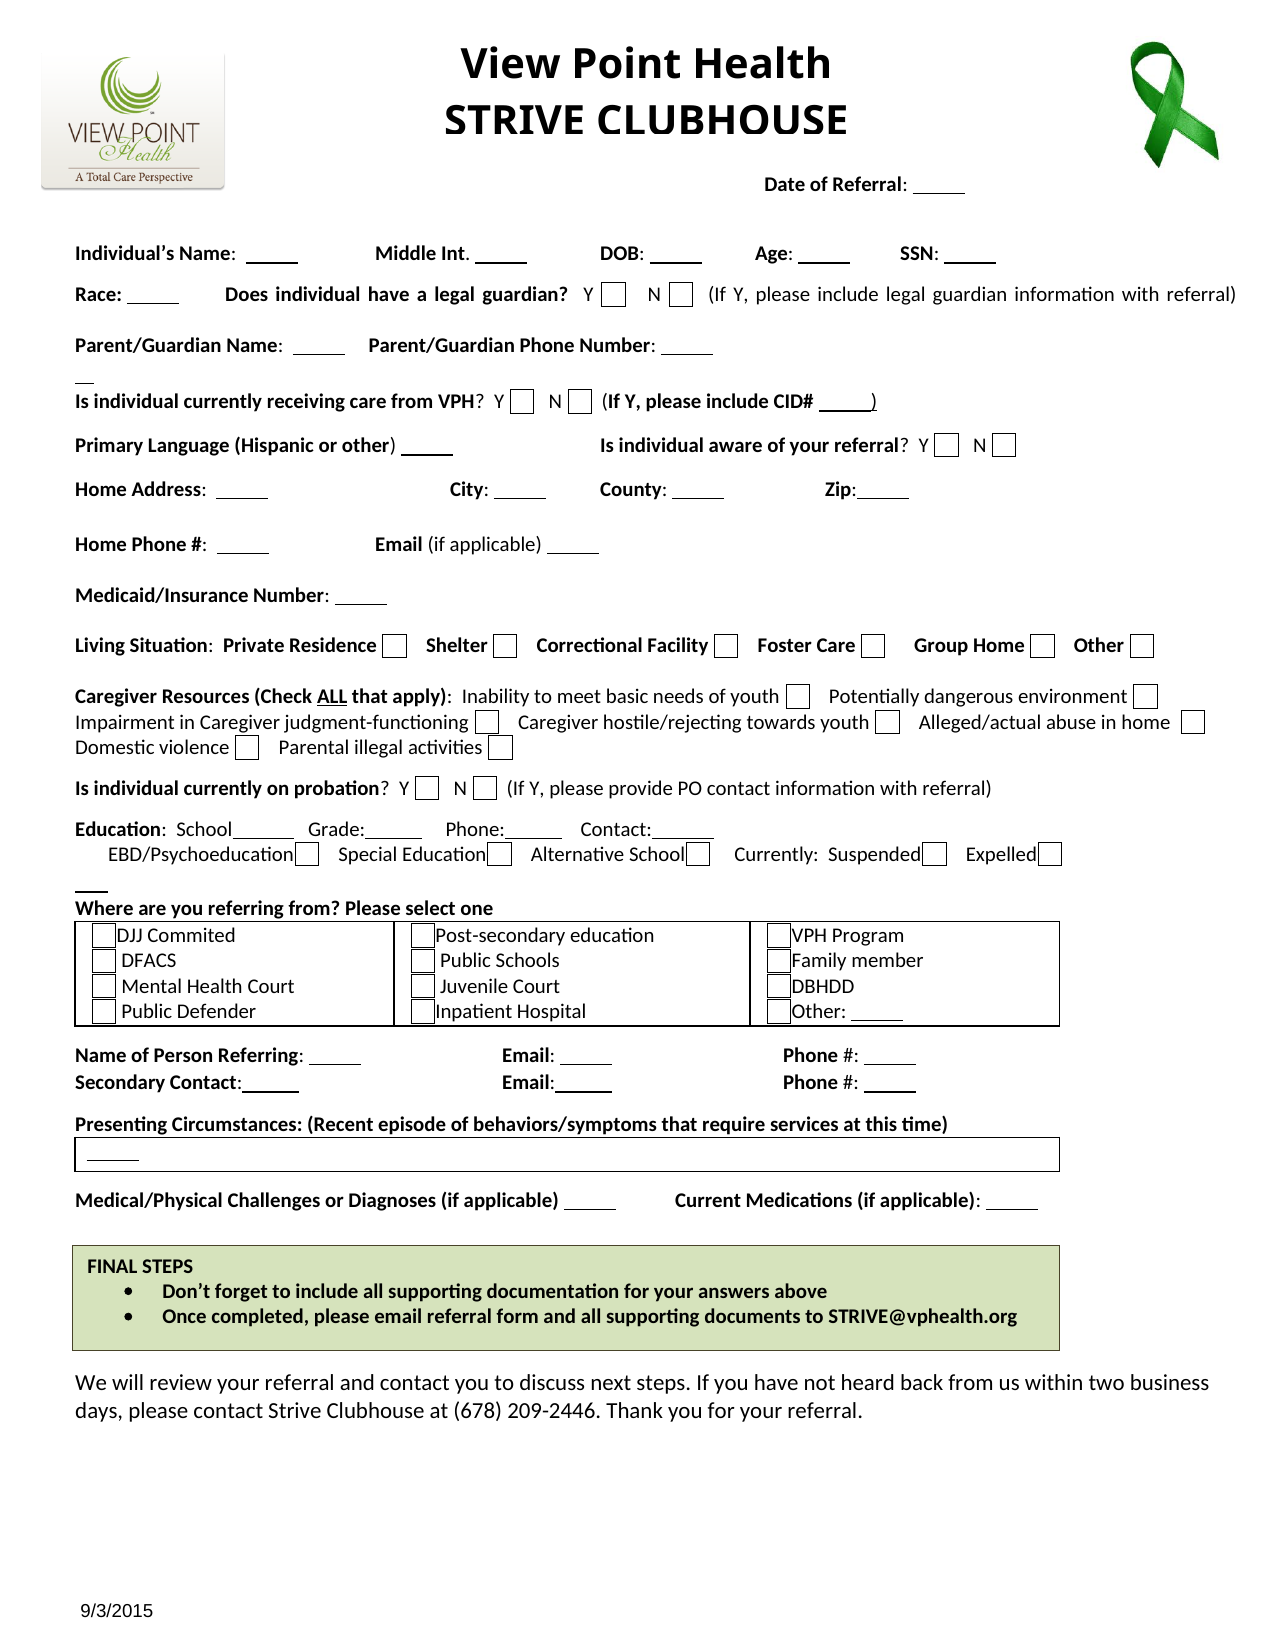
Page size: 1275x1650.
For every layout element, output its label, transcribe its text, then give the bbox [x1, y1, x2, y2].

text Domestic violence Parental illegal activities [75, 734, 1237, 760]
picture [1106, 36, 1243, 173]
text Home Address: City: County: Zip: [75, 474, 1237, 502]
text Presenting Circumstances: (Recent episode of behaviors/symptoms that require services at this time) [75, 1111, 1237, 1137]
text Impairment in Caregiver judgment-functioning Caregiver hostile/rejecting towards youth Alleged/actual abuse in home [75, 709, 1237, 734]
subtitle Date of Referral: [675, 171, 1092, 196]
text Medicaid/Insurance Number: Living Situation: Private Residence Shelter Correctional Facility Foster Care Group Home Other [75, 582, 1237, 658]
table_header DJJ Commited DFACS Mental Health Court Public Defender [76, 922, 393, 1025]
text Name of Person Referring: Email: Phone #: [75, 1042, 1237, 1067]
text Race: Does individual have a legal guardian? Y N (If Y, please include legal guardian information with referral) Parent/Guardian Name: Parent/Guardian Phone Number: [75, 281, 1237, 357]
subtitle Individual’s Name: Middle Int. DOB: Age: SSN: [75, 241, 1237, 266]
text Medical/Physical Challenges or Diagnoses (if applicable) Current Medications (if applicable): [75, 1187, 1237, 1213]
text Primary Language (Hispanic or other) Is individual aware of your referral? Y N [75, 430, 1237, 458]
text Secondary Contact: Email: Phone #: [75, 1067, 1237, 1096]
text We will review your referral and contact you to discuss next steps. If you have not heard back from us within two business days, please contact Strive Clubhouse at (678) 209-2446. Thank you for your referral. [75, 1368, 1237, 1424]
picture [41, 53, 227, 192]
text Caregiver Resources (Check ALL that apply): Inability to meet basic needs of youth Potentially dangerous environment [75, 683, 1237, 709]
table_header VPH Program Family member DBHDD Other: [751, 922, 1059, 1025]
text EBD/Psychoeducation Special Education Alternative School Currently: Suspended Expelled [75, 841, 1237, 895]
text Education: School Grade: Phone: Contact: [75, 816, 1237, 841]
table_header Post-secondary education Public Schools Juvenile Court Inpatient Hospital [395, 922, 749, 1025]
text Is individual currently receiving care from VPH? Y N (If Y, please include CID# ) [75, 386, 1237, 415]
text Home Phone #: Email (if applicable) [75, 531, 1237, 582]
text Is individual currently on probation? Y N (If Y, please provide PO contact information with referral) [75, 775, 1237, 800]
table_header [76, 1138, 1059, 1171]
text Where are you referring from? Please select one [75, 895, 1237, 921]
